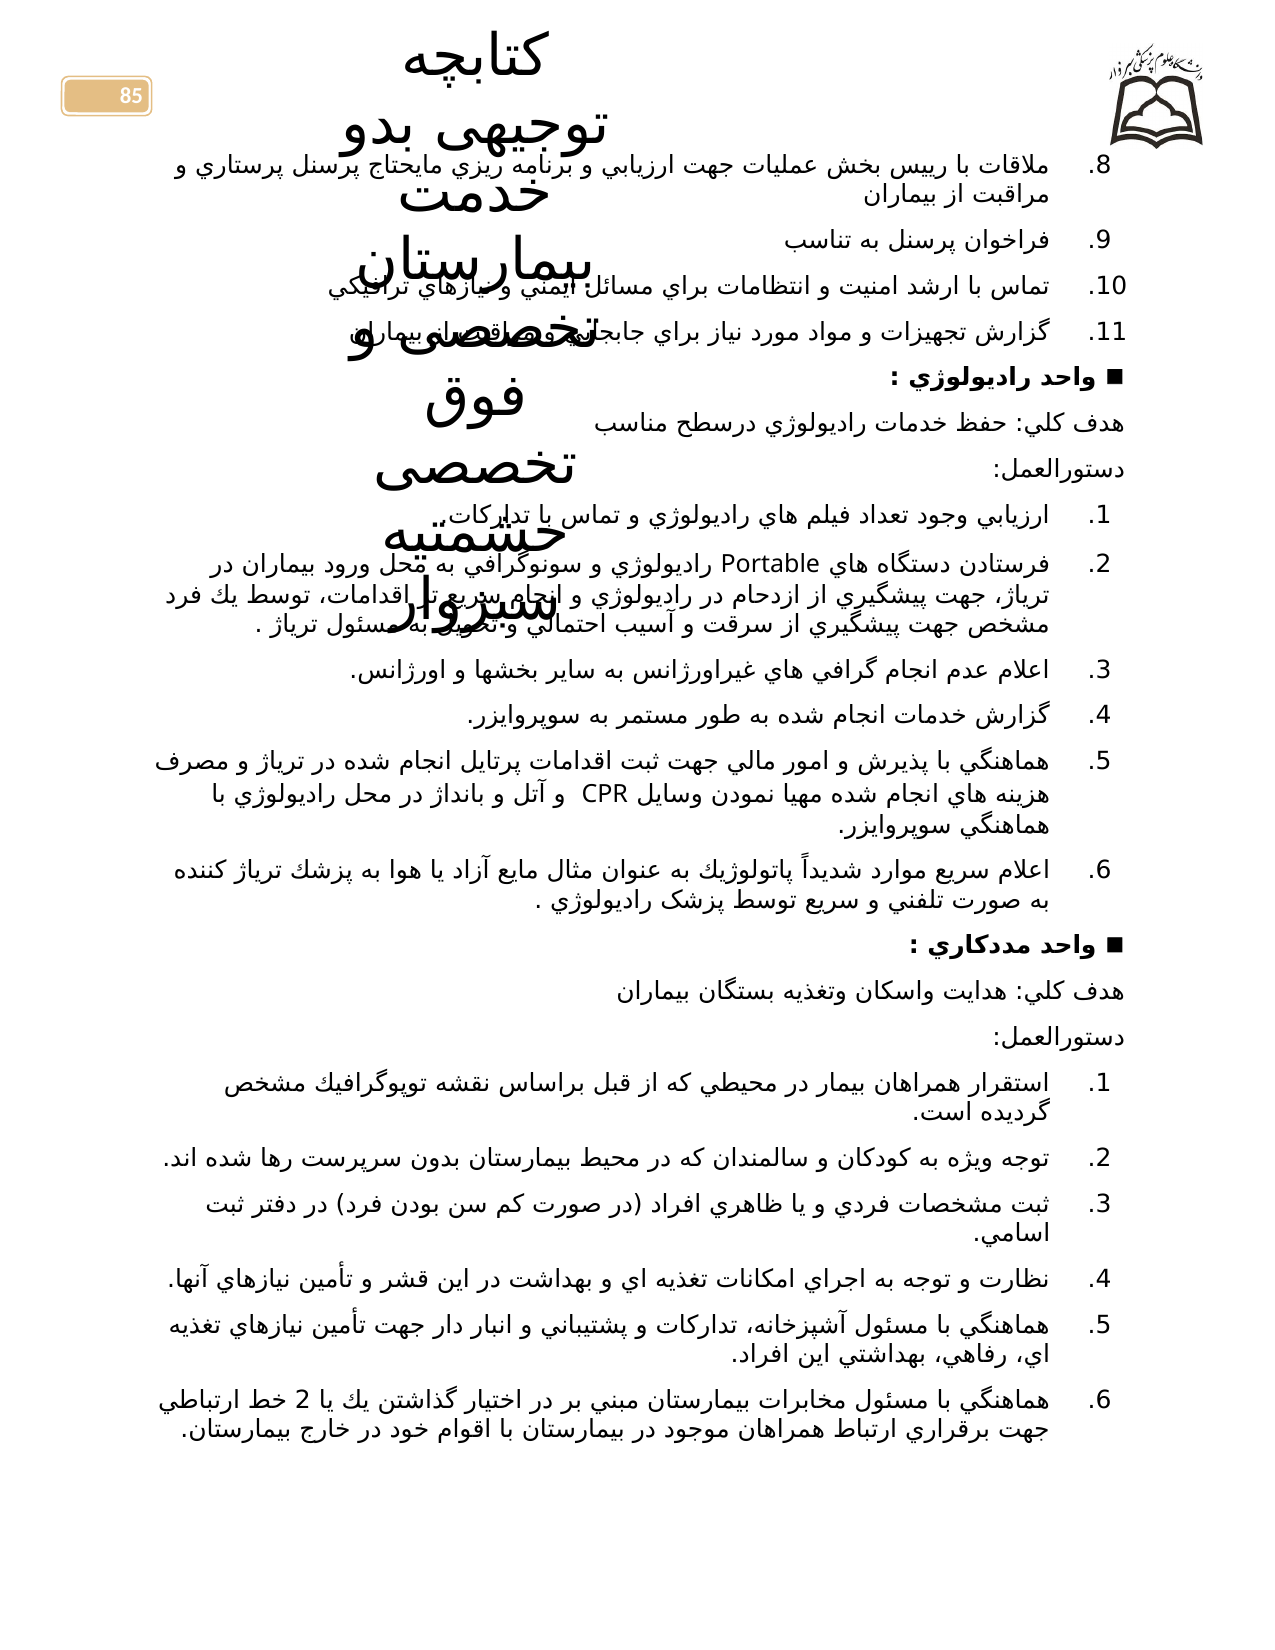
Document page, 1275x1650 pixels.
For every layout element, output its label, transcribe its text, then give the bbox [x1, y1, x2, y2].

picture [1109, 43, 1203, 149]
list فرستادن دستگاه هاي Portable راديولوژي و سونوگرافي به محل ورود بيماران در ترياژ، جهت پيشگيري از ازدحام در راديولوژي و انجام سريع تر اقدامات، توسط يك فرد مشخص جهت پيشگيري از سرقت و آسيب احتمالي و تحويل به مسئول ترياژ . [150, 546, 1087, 638]
list هماهنگي با مسئول مخابرات بيمارستان مبني بر در اختيار گذاشتن يك يا 2 خط ارتباطي جهت برقراري ارتباط همراهان موجود در بيمارستان با اقوام خود در خارج بيمارستان. [150, 1385, 1087, 1443]
text هدف كلي: هدايت واسكان وتغذيه بستگان بيماران [150, 976, 1125, 1006]
list هماهنگي با پذيرش و امور مالي جهت ثبت اقدامات پرتايل انجام شده در ترياژ و مصرف هزينه هاي انجام شده مهيا نمودن وسايل CPR و آتل و بانداژ در محل راديولوژي با هماهنگي سوپروايزر. [150, 747, 1087, 839]
list توجه ويژه به كودكان و سالمندان كه در محيط بيمارستان بدون سرپرست رها شده اند. [150, 1143, 1087, 1172]
list تماس با ارشد امنيت و انتظامات براي مسائل ايمني و نيازهاي ترافيكي [150, 271, 1087, 300]
list ارزيابي وجود تعداد فيلم هاي راديولوژي و تماس با تداركات. [150, 500, 1087, 529]
text هدف كلي: حفظ خدمات راديولوژي درسطح مناسب [150, 408, 1125, 437]
list نظارت و توجه به اجراي امكانات تغذيه اي و بهداشت در اين قشر و تأمين نيازهاي آنها. [150, 1264, 1087, 1293]
list ملاقات با رييس بخش عمليات جهت ارزيابي و برنامه ريزي مايحتاج پرسنل پرستاري و مراقبت از بيماران [150, 150, 1087, 208]
text واحد راديولوژي : [150, 362, 1125, 392]
list اعلام سريع موارد شديداً پاتولوژيك به عنوان مثال مايع آزاد يا هوا به پزشك ترياژ كننده به صورت تلفني و سريع توسط پزشک راديولوژي . [150, 856, 1087, 914]
list استقرار همراهان بيمار در محيطي كه از قبل براساس نقشه توپوگرافيك مشخص گرديده است. [150, 1068, 1087, 1126]
text دستورالعمل: [150, 1022, 1125, 1051]
list هماهنگي با مسئول آشپزخانه، تداركات و پشتيباني و انبار دار جهت تأمين نيازهاي تغذيه اي، رفاهي، بهداشتي اين افراد. [150, 1310, 1087, 1368]
list اعلام عدم انجام گرافي هاي غيراورژانس به ساير بخشها و اورژانس. [150, 655, 1087, 684]
list گزارش تجهيزات و مواد مورد نياز براي جابجايي و مراقبت از بيماران [150, 317, 1087, 346]
text دستورالعمل: [150, 454, 1125, 483]
text واحد مددكاري : [150, 931, 1125, 960]
list ثبت مشخصات فردي و يا ظاهري افراد (در صورت كم سن بودن فرد) در دفتر ثبت اسامي. [150, 1189, 1087, 1247]
list فراخوان پرسنل به تناسب [150, 225, 1087, 254]
list گزارش خدمات انجام شده به طور مستمر به سوپروايزر. [150, 701, 1087, 730]
